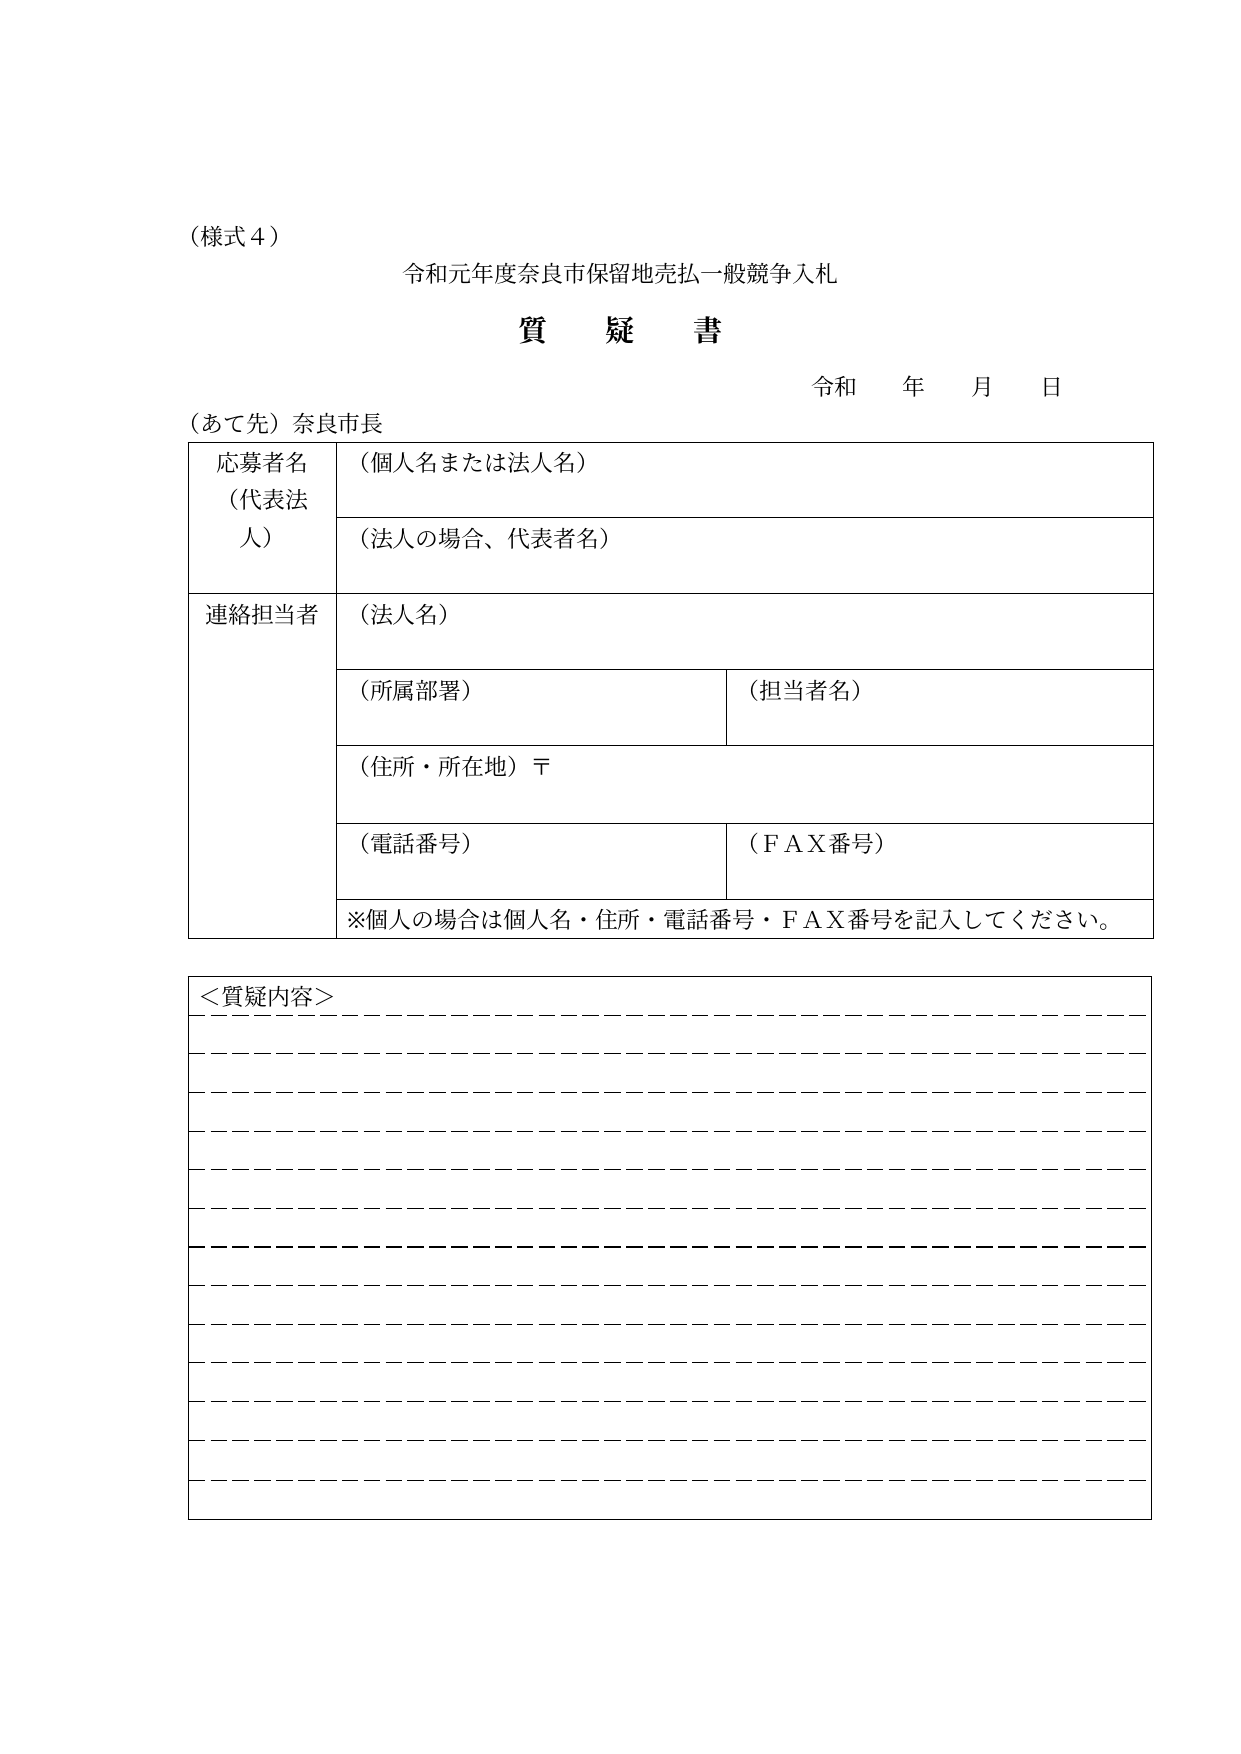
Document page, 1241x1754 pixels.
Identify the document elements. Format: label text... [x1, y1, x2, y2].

table_header ＜質疑内容＞ [189, 977, 1151, 1014]
text （あて先）奈良市長 [177, 404, 1063, 442]
table_cell [189, 1246, 1151, 1285]
table_header （個人名または法人名） [337, 443, 1153, 517]
table_cell （ＦＡＸ番号） [727, 824, 1153, 899]
table_cell （電話番号） [337, 824, 726, 899]
table_cell [189, 1480, 1151, 1519]
table_header 応募者名 （代表法人） [189, 443, 336, 593]
text （様式４） [177, 217, 1063, 254]
table_cell （所属部署） [337, 670, 726, 745]
table_cell [189, 1015, 1151, 1053]
table_cell [189, 1053, 1151, 1092]
table_cell （法人の場合、代表者名） [337, 518, 1153, 593]
table_cell [189, 1440, 1151, 1480]
table_cell [189, 1401, 1151, 1440]
table_cell [189, 1362, 1151, 1401]
table_cell [189, 1208, 1151, 1246]
table_cell （住所・所在地）〒 [337, 746, 1153, 823]
text 質 疑 書 [177, 292, 1063, 367]
table_cell [189, 1131, 1151, 1169]
table_cell [189, 1092, 1151, 1131]
table_cell [189, 1324, 1151, 1362]
table_cell [189, 1285, 1151, 1323]
table_cell 連絡担当者 [189, 594, 336, 937]
text 令和元年度奈良市保留地売払一般競争入札 [177, 254, 1063, 292]
table_cell （担当者名） [727, 670, 1153, 745]
table_cell ※個人の場合は個人名・住所・電話番号・ＦＡＸ番号を記入してください。 [337, 900, 1153, 937]
text 令和 年 月 日 [177, 367, 1063, 404]
table_cell [189, 1169, 1151, 1208]
table_cell （法人名） [337, 594, 1153, 669]
